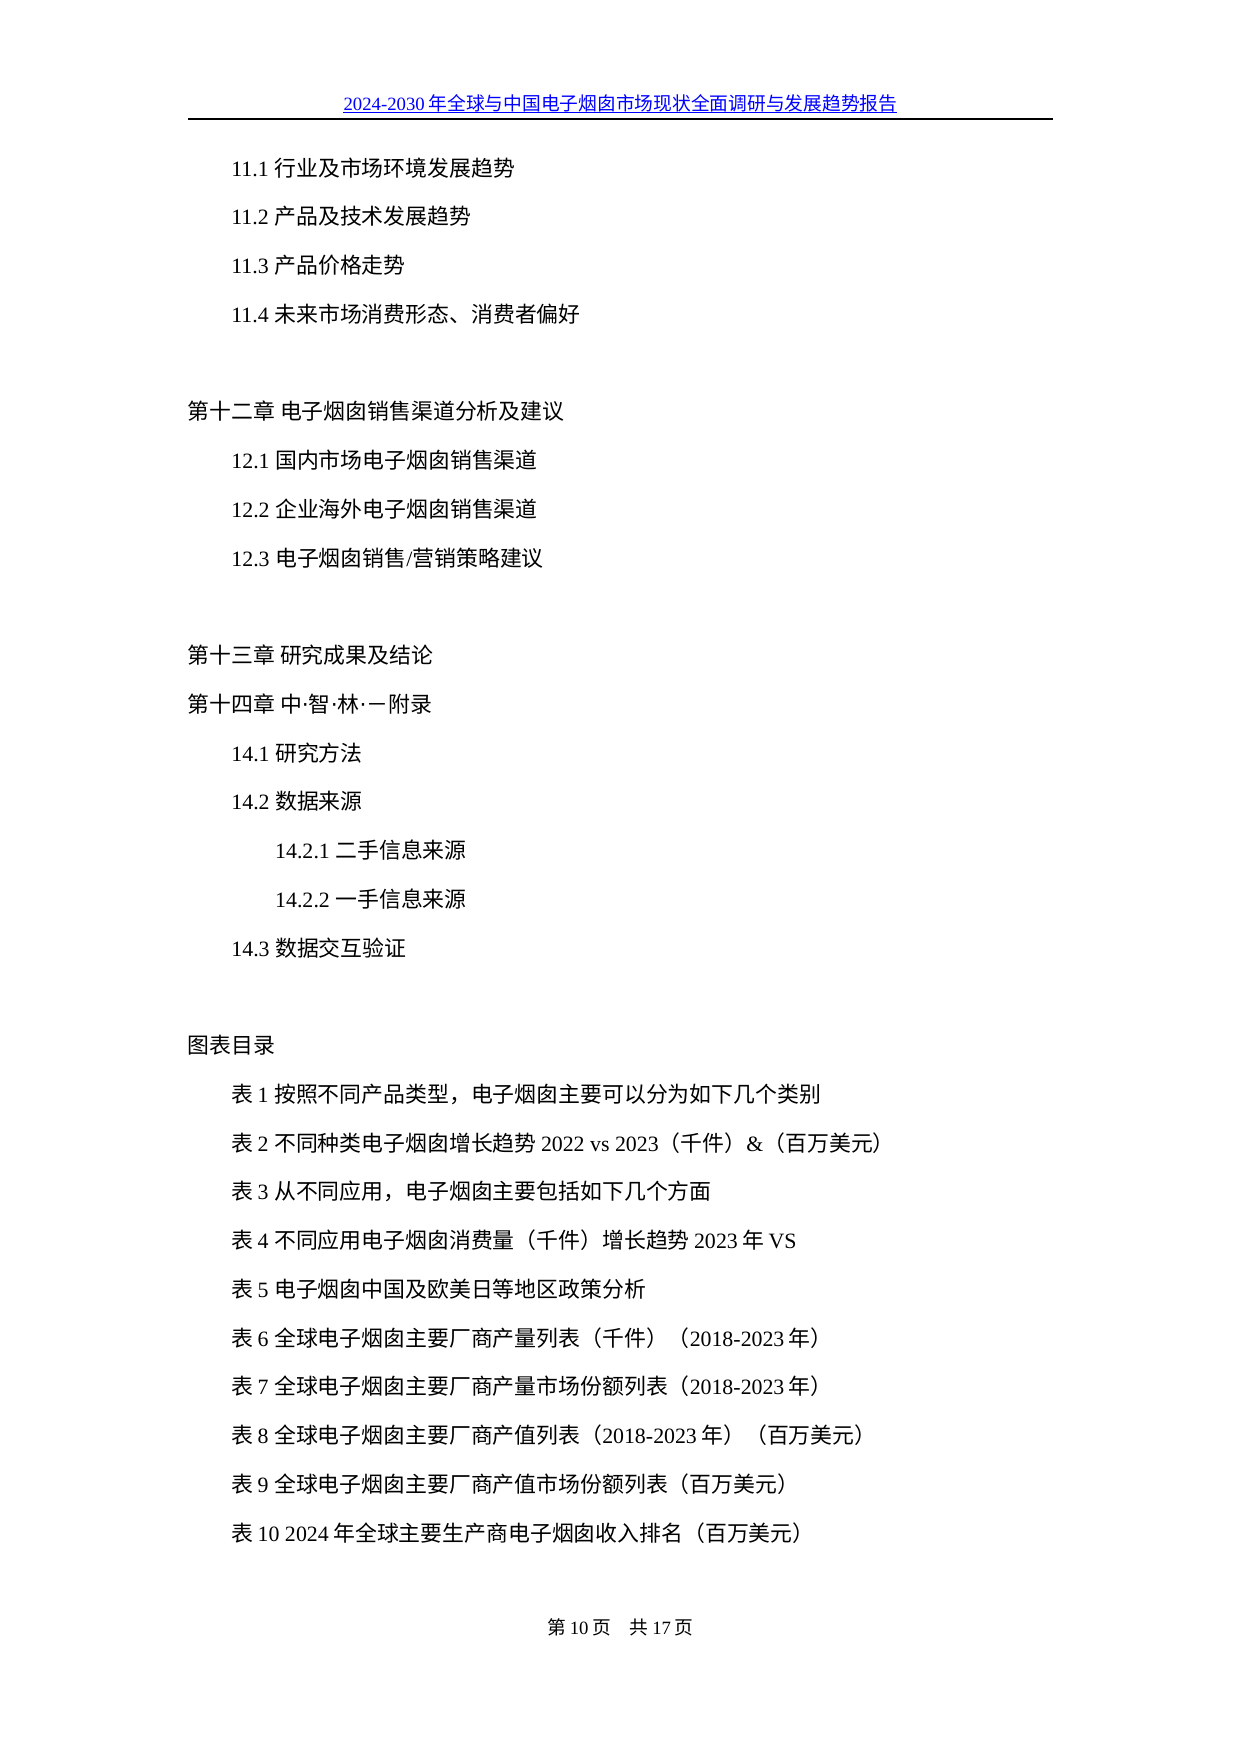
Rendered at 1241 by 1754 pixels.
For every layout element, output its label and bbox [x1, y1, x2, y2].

text [187, 150, 1053, 1548]
